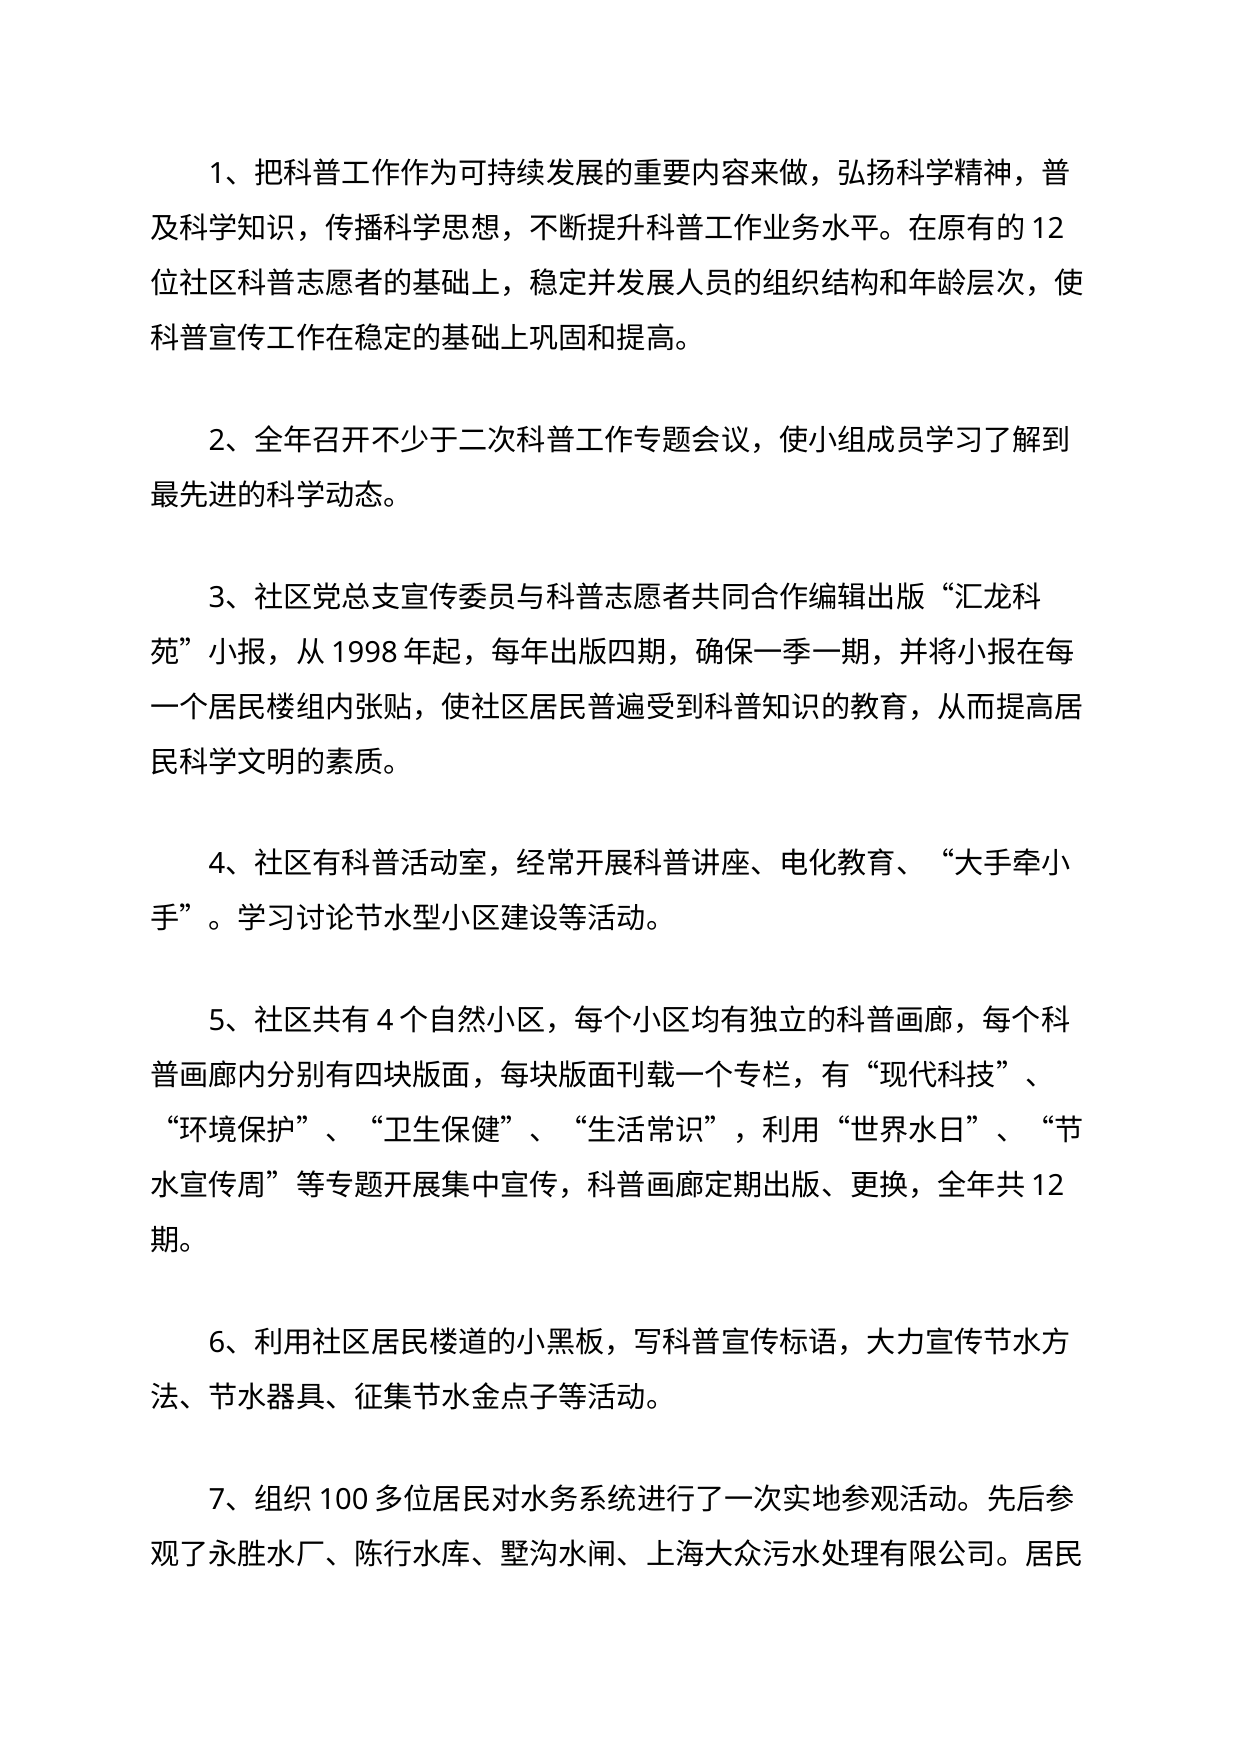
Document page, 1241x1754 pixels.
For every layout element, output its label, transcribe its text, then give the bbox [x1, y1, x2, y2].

text 6、利用社区居民楼道的小黑板，写科普宣传标语，大力宣传节水方法、节水器具、征集节水金点子等活动。 [150, 1318, 1090, 1416]
text 1、把科普工作作为可持续发展的重要内容来做，弘扬科学精神，普及科学知识，传播科学思想，不断提升科普工作业务水平。在原有的12位社区科普志愿者的基础上，稳定并发展人员的组织结构和年龄层次，使科普宣传工作在稳定的基础上巩固和提高。 [150, 150, 1090, 357]
text 5、社区共有4个自然小区，每个小区均有独立的科普画廊，每个科普画廊内分别有四块版面，每块版面刊载一个专栏，有“现代科技”、“环境保护”、“卫生保健”、“生活常识”，利用“世界水日”、“节水宣传周”等专题开展集中宣传，科普画廊定期出版、更换，全年共12期。 [150, 997, 1090, 1259]
text 3、社区党总支宣传委员与科普志愿者共同合作编辑出版“汇龙科苑”小报，从1998年起，每年出版四期，确保一季一期，并将小报在每一个居民楼组内张贴，使社区居民普遍受到科普知识的教育，从而提高居民科学文明的素质。 [150, 573, 1090, 781]
text 4、社区有科普活动室，经常开展科普讲座、电化教育、“大手牵小手”。学习讨论节水型小区建设等活动。 [150, 840, 1090, 937]
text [150, 1475, 1090, 1572]
text 2、全年召开不少于二次科普工作专题会议，使小组成员学习了解到最先进的科学动态。 [150, 417, 1090, 514]
